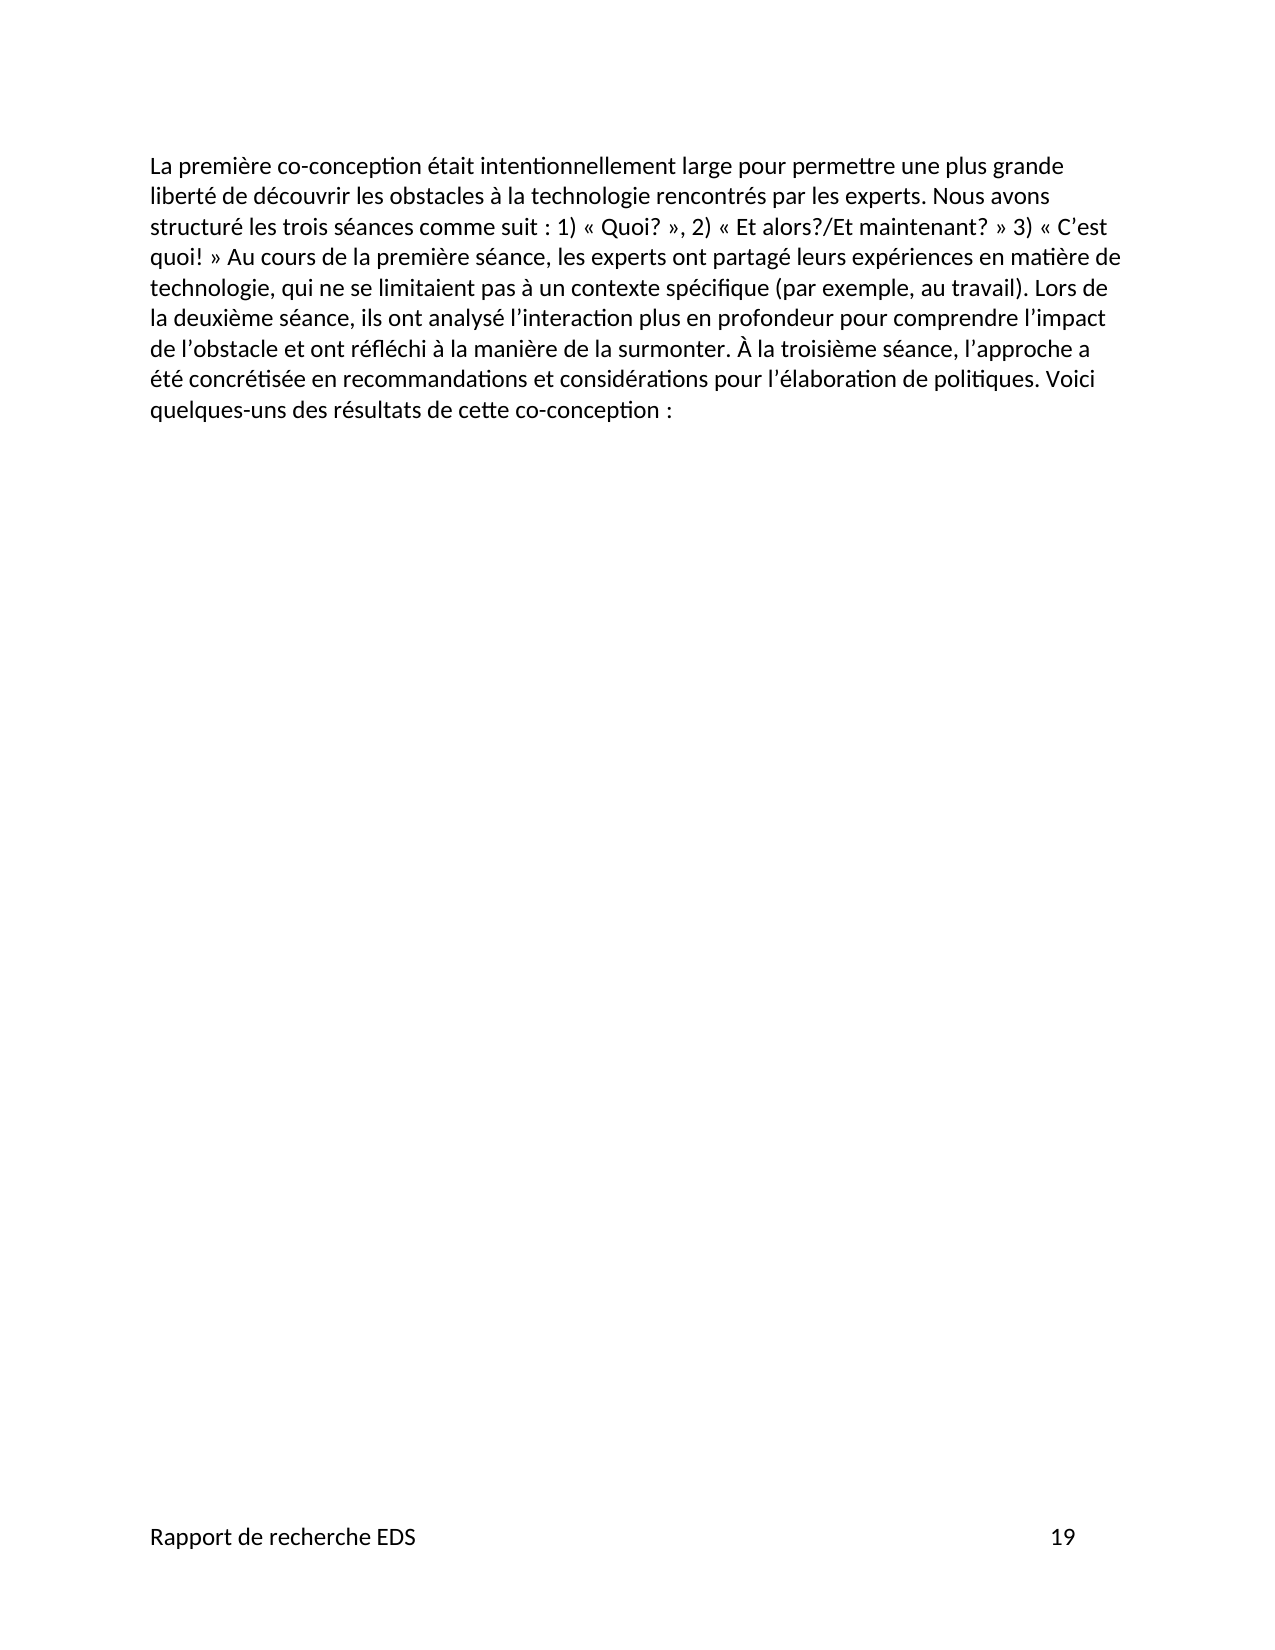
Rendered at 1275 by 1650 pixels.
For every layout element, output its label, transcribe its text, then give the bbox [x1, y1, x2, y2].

text La première co-conception était intentionnellement large pour permettre une plus grande liberté de découvrir les obstacles à la technologie rencontrés par les experts. Nous avons structuré les trois séances comme suit : 1) « Quoi? », 2) « Et alors?/Et maintenant? » 3) « C’est quoi! » Au cours de la première séance, les experts ont partagé leurs expériences en matière de technologie, qui ne se limitaient pas à un contexte spécifique (par exemple, au travail). Lors de la deuxième séance, ils ont analysé l’interaction plus en profondeur pour comprendre l’impact de l’obstacle et ont réfléchi à la manière de la surmonter. À la troisième séance, l’approche a été concrétisée en recommandations et considérations pour l’élaboration de politiques. Voici quelques-uns des résultats de cette co-conception : [150, 150, 1125, 425]
